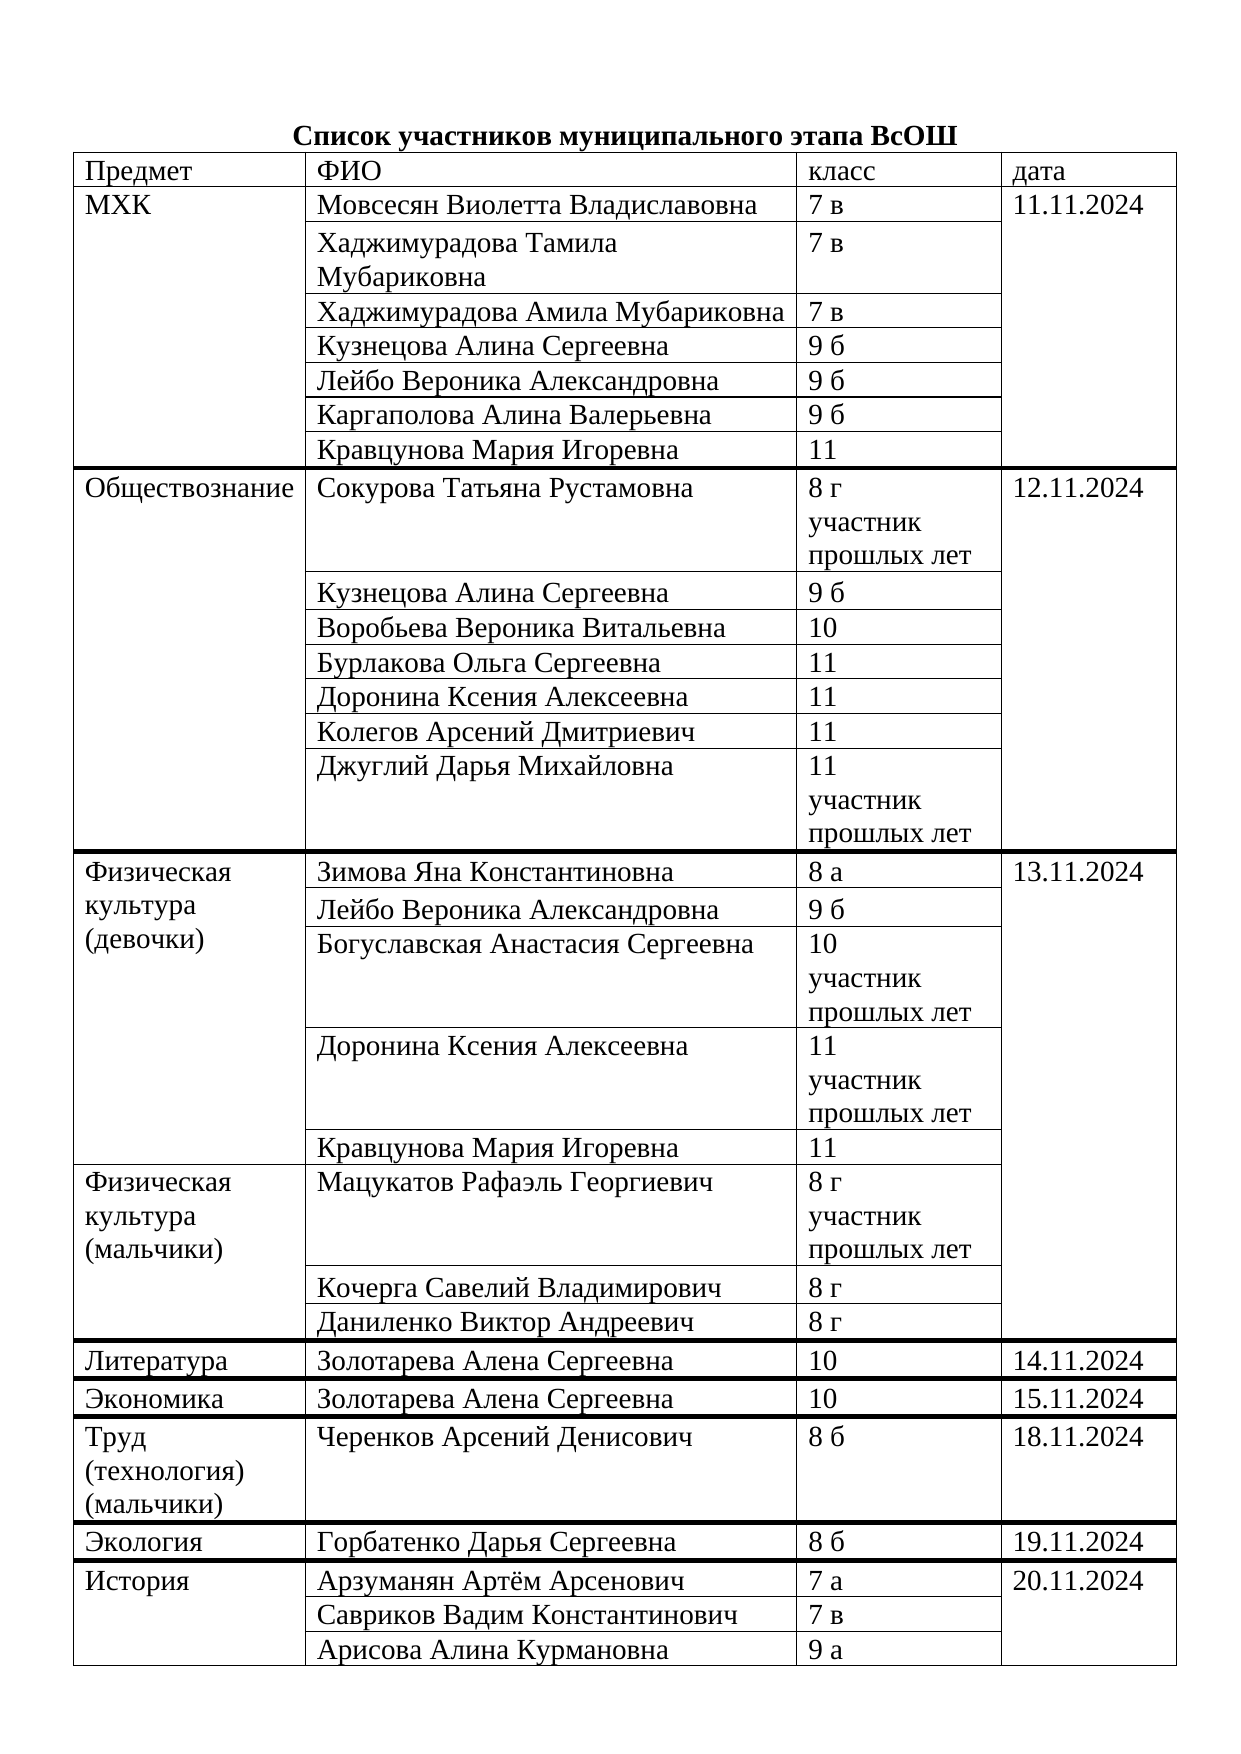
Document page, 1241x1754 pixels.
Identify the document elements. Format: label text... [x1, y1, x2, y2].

table_cell 8 г [797, 1304, 1001, 1338]
table_cell Арисова Алина Курмановна [306, 1632, 796, 1665]
table_cell Сокурова Татьяна Рустамовна [306, 470, 796, 571]
table_cell 9 б [797, 363, 1001, 396]
table_cell дата [1002, 153, 1176, 186]
table_cell 10 [797, 610, 1001, 644]
table_cell Богуславская Анастасия Сергеевна [306, 927, 796, 1027]
table_cell Воробьева Вероника Витальевна [306, 610, 796, 644]
table_cell 19.11.2024 [1002, 1525, 1176, 1558]
table_cell Мовсесян Виолетта Владиславовна [306, 187, 796, 221]
table_cell 10 участник прошлых лет [797, 927, 1001, 1027]
table_cell 11 участник прошлых лет [797, 749, 1001, 849]
table_cell Литература [74, 1343, 305, 1376]
table_cell 15.11.2024 [1002, 1381, 1176, 1414]
table_cell 7 в [797, 187, 1001, 221]
table_cell 7 в [797, 1597, 1001, 1631]
table_cell Хаджимурадова Тамила Мубариковна [306, 222, 796, 293]
table_cell 10 [797, 1381, 1001, 1414]
table_cell Кравцунова Мария Игоревна [306, 432, 796, 466]
table_cell Доронина Ксения Алексеевна [306, 1028, 796, 1129]
table_cell 9 а [797, 1632, 1001, 1665]
table_cell Каргаполова Алина Валерьевна [306, 398, 796, 431]
table_cell 11 [797, 679, 1001, 713]
table_cell Черенков Арсений Денисович [306, 1419, 796, 1520]
table_cell Зимова Яна Константиновна [306, 854, 796, 887]
table_cell Доронина Ксения Алексеевна [306, 679, 796, 713]
table_cell 9 б [797, 572, 1001, 609]
table_cell 11 [797, 645, 1001, 678]
table_cell 9 б [797, 328, 1001, 362]
table_cell 8 г участник прошлых лет [797, 470, 1001, 571]
table_cell Мацукатов Рафаэль Георгиевич [306, 1165, 796, 1265]
table_cell Бурлакова Ольга Сергеевна [306, 645, 796, 678]
table_cell Кузнецова Алина Сергеевна [306, 572, 796, 609]
table_cell 20.11.2024 [1002, 1563, 1176, 1665]
table_cell 8 б [797, 1419, 1001, 1520]
table_cell МХК [74, 187, 305, 466]
table_cell Физическая культура (мальчики) [74, 1165, 305, 1338]
table_cell 11 [797, 432, 1001, 466]
table_cell Арзуманян Артём Арсенович [306, 1563, 796, 1596]
table_cell Лейбо Вероника Александровна [306, 888, 796, 926]
table_cell Джуглий Дарья Михайловна [306, 749, 796, 849]
table_cell Савриков Вадим Константинович [306, 1597, 796, 1631]
table_cell 8 б [797, 1525, 1001, 1558]
table_cell 7 а [797, 1563, 1001, 1596]
table_cell Колегов Арсений Дмитриевич [306, 714, 796, 747]
table_cell 11 [797, 1130, 1001, 1163]
table_cell 9 б [797, 398, 1001, 431]
table_cell Экономика [74, 1381, 305, 1414]
table_cell Золотарева Алена Сергеевна [306, 1381, 796, 1414]
table_cell Физическая культура (девочки) [74, 854, 305, 1163]
table_cell Экология [74, 1525, 305, 1558]
table_cell 12.11.2024 [1002, 470, 1176, 849]
table_header Список участников муниципального этапа ВсОШ [73, 118, 1177, 152]
table_cell 10 [797, 1343, 1001, 1376]
table_cell 14.11.2024 [1002, 1343, 1176, 1376]
table_cell Предмет [74, 153, 305, 186]
table_cell Хаджимурадова Амила Мубариковна [306, 294, 796, 327]
table_cell 11 участник прошлых лет [797, 1028, 1001, 1129]
table_cell Кравцунова Мария Игоревна [306, 1130, 796, 1163]
table_cell класс [797, 153, 1001, 186]
table_cell Даниленко Виктор Андреевич [306, 1304, 796, 1338]
table_cell 8 а [797, 854, 1001, 887]
table_cell Обществознание [74, 470, 305, 849]
table_cell Кочерга Савелий Владимирович [306, 1266, 796, 1303]
table_cell Лейбо Вероника Александровна [306, 363, 796, 396]
table_cell 7 в [797, 222, 1001, 293]
table_cell Горбатенко Дарья Сергеевна [306, 1525, 796, 1558]
table_cell 8 г участник прошлых лет [797, 1165, 1001, 1265]
table_cell 11 [797, 714, 1001, 747]
table_cell Золотарева Алена Сергеевна [306, 1343, 796, 1376]
table_cell История [74, 1563, 305, 1665]
table_cell ФИО [306, 153, 796, 186]
table_cell 7 в [797, 294, 1001, 327]
table_cell 13.11.2024 [1002, 854, 1176, 1338]
table_cell Труд (технология) (мальчики) [74, 1419, 305, 1520]
table_cell 9 б [797, 888, 1001, 926]
table_cell 8 г [797, 1266, 1001, 1303]
table_cell 11.11.2024 [1002, 187, 1176, 466]
table_cell 18.11.2024 [1002, 1419, 1176, 1520]
table_cell Кузнецова Алина Сергеевна [306, 328, 796, 362]
